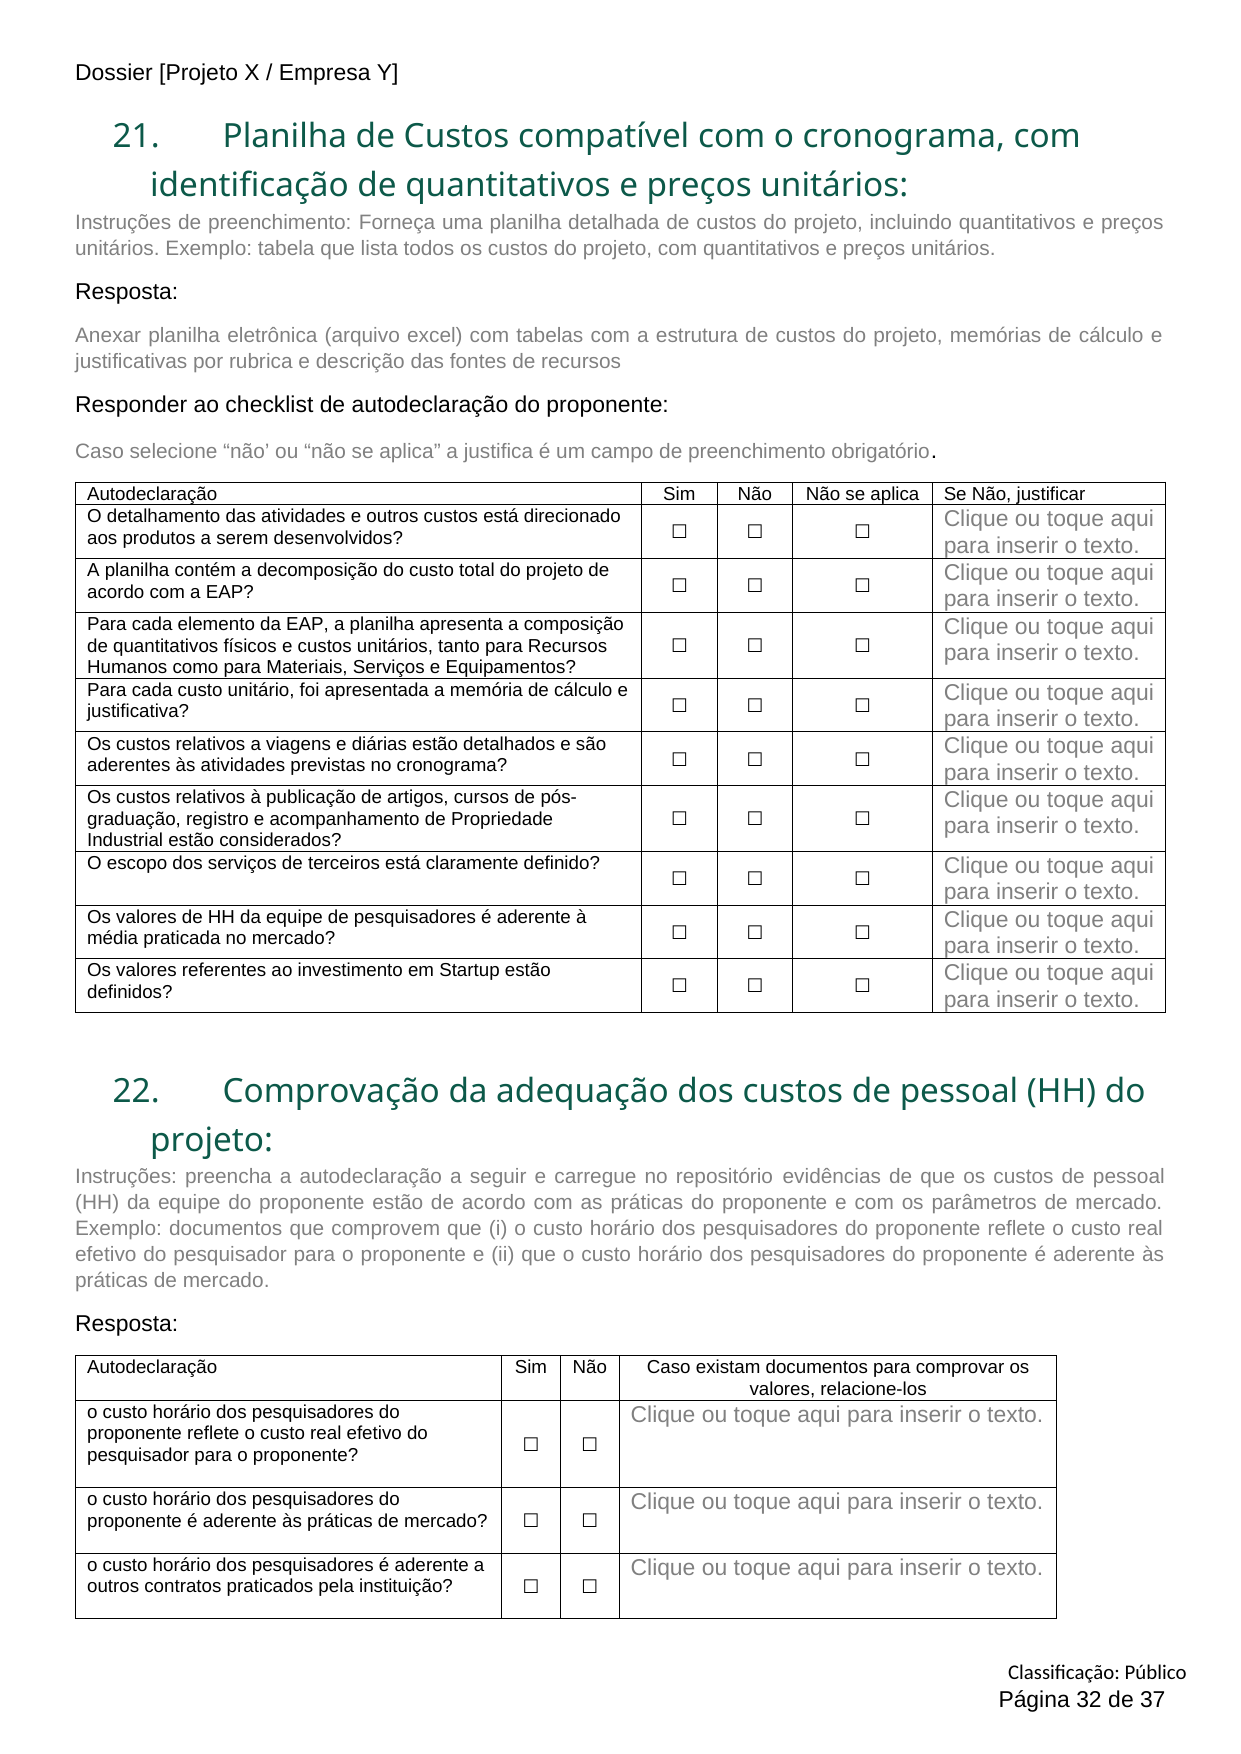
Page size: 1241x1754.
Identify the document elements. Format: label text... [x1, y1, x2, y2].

table_cell [933, 959, 1165, 1012]
table_cell Os valores referentes ao investimento em Startup estão definidos? [76, 959, 641, 1012]
table_header Não [561, 1356, 619, 1399]
text Anexar planilha eletrônica (arquivo excel) com tabelas com a estrutura de custos do projeto, memórias de cálculo e justificativas por rubrica e descrição das fontes de recursos [75, 323, 1165, 373]
text Instruções: preencha a autodeclaração a seguir e carregue no repositório evidências de que os custos de pessoal (HH) da equipe do proponente estão de acordo com as práticas do proponente e com os parâmetros de mercado. Exemplo: documentos que comprovem que (i) o custo horário dos pesquisadores do proponente reflete o custo real efetivo do pesquisador para o proponente e (ii) que o custo horário dos pesquisadores do proponente é aderente às práticas de mercado. [75, 1164, 1165, 1292]
table_cell [620, 1554, 1056, 1618]
table_header Autodeclaração [76, 483, 641, 504]
table_header Não [718, 483, 792, 504]
table_header Se Não, justificar [933, 483, 1165, 504]
text Instruções de preenchimento: Forneça uma planilha detalhada de custos do projeto, incluindo quantitativos e preços unitários. Exemplo: tabela que lista todos os custos do projeto, com quantitativos e preços unitários. [75, 210, 1165, 259]
table_cell o custo horário dos pesquisadores é aderente a outros contratos praticados pela instituição? [76, 1554, 501, 1618]
table_cell [933, 505, 1165, 558]
table_header Não se aplica [793, 483, 932, 504]
table_cell [933, 906, 1165, 958]
table_cell [933, 852, 1165, 904]
table_cell Para cada elemento da EAP, a planilha apresenta a composição de quantitativos físicos e custos unitários, tanto para Recursos Humanos como para Materiais, Serviços e Equipamentos? [76, 613, 641, 677]
table_cell o custo horário dos pesquisadores do proponente é aderente às práticas de mercado? [76, 1488, 501, 1552]
table_cell O escopo dos serviços de terceiros está claramente definido? [76, 852, 641, 904]
table_cell Os custos relativos à publicação de artigos, cursos de pós-graduação, registro e acompanhamento de Propriedade Industrial estão considerados? [76, 786, 641, 851]
table_cell [933, 732, 1165, 785]
table_cell Os valores de HH da equipe de pesquisadores é aderente à média praticada no mercado? [76, 906, 641, 958]
text Resposta: [75, 278, 1165, 304]
table_cell [620, 1488, 1056, 1552]
table_cell O detalhamento das atividades e outros custos está direcionado aos produtos a serem desenvolvidos? [76, 505, 641, 558]
table_cell A planilha contém a decomposição do custo total do projeto de acordo com a EAP? [76, 559, 641, 612]
table_header Caso existam documentos para comprovar os valores, relacione-los [620, 1356, 1056, 1399]
text Responder ao checklist de autodeclaração do proponente: [75, 391, 1165, 418]
table_header Sim [502, 1356, 560, 1399]
table_cell Para cada custo unitário, foi apresentada a memória de cálculo e justificativa? [76, 679, 641, 731]
table_cell o custo horário dos pesquisadores do proponente reflete o custo real efetivo do pesquisador para o proponente? [76, 1401, 501, 1487]
table_cell [933, 679, 1165, 731]
subtitle Comprovação da adequação dos custos de pessoal (HH) do projeto: [112, 1066, 1165, 1161]
table_cell [620, 1401, 1056, 1487]
subtitle Planilha de Custos compatível com o cronograma, com identificação de quantitativos e preços unitários: [112, 112, 1165, 206]
table_header Autodeclaração [76, 1356, 501, 1399]
table_cell Os custos relativos a viagens e diárias estão detalhados e são aderentes às atividades previstas no cronograma? [76, 732, 641, 785]
table_header Sim [642, 483, 717, 504]
table_cell [933, 786, 1165, 851]
table_cell [933, 559, 1165, 612]
table_cell [933, 613, 1165, 677]
text Caso selecione “não’ ou “não se aplica” a justifica é um campo de preenchimento obrigatório. [75, 437, 1165, 463]
text Resposta: [75, 1310, 1165, 1337]
